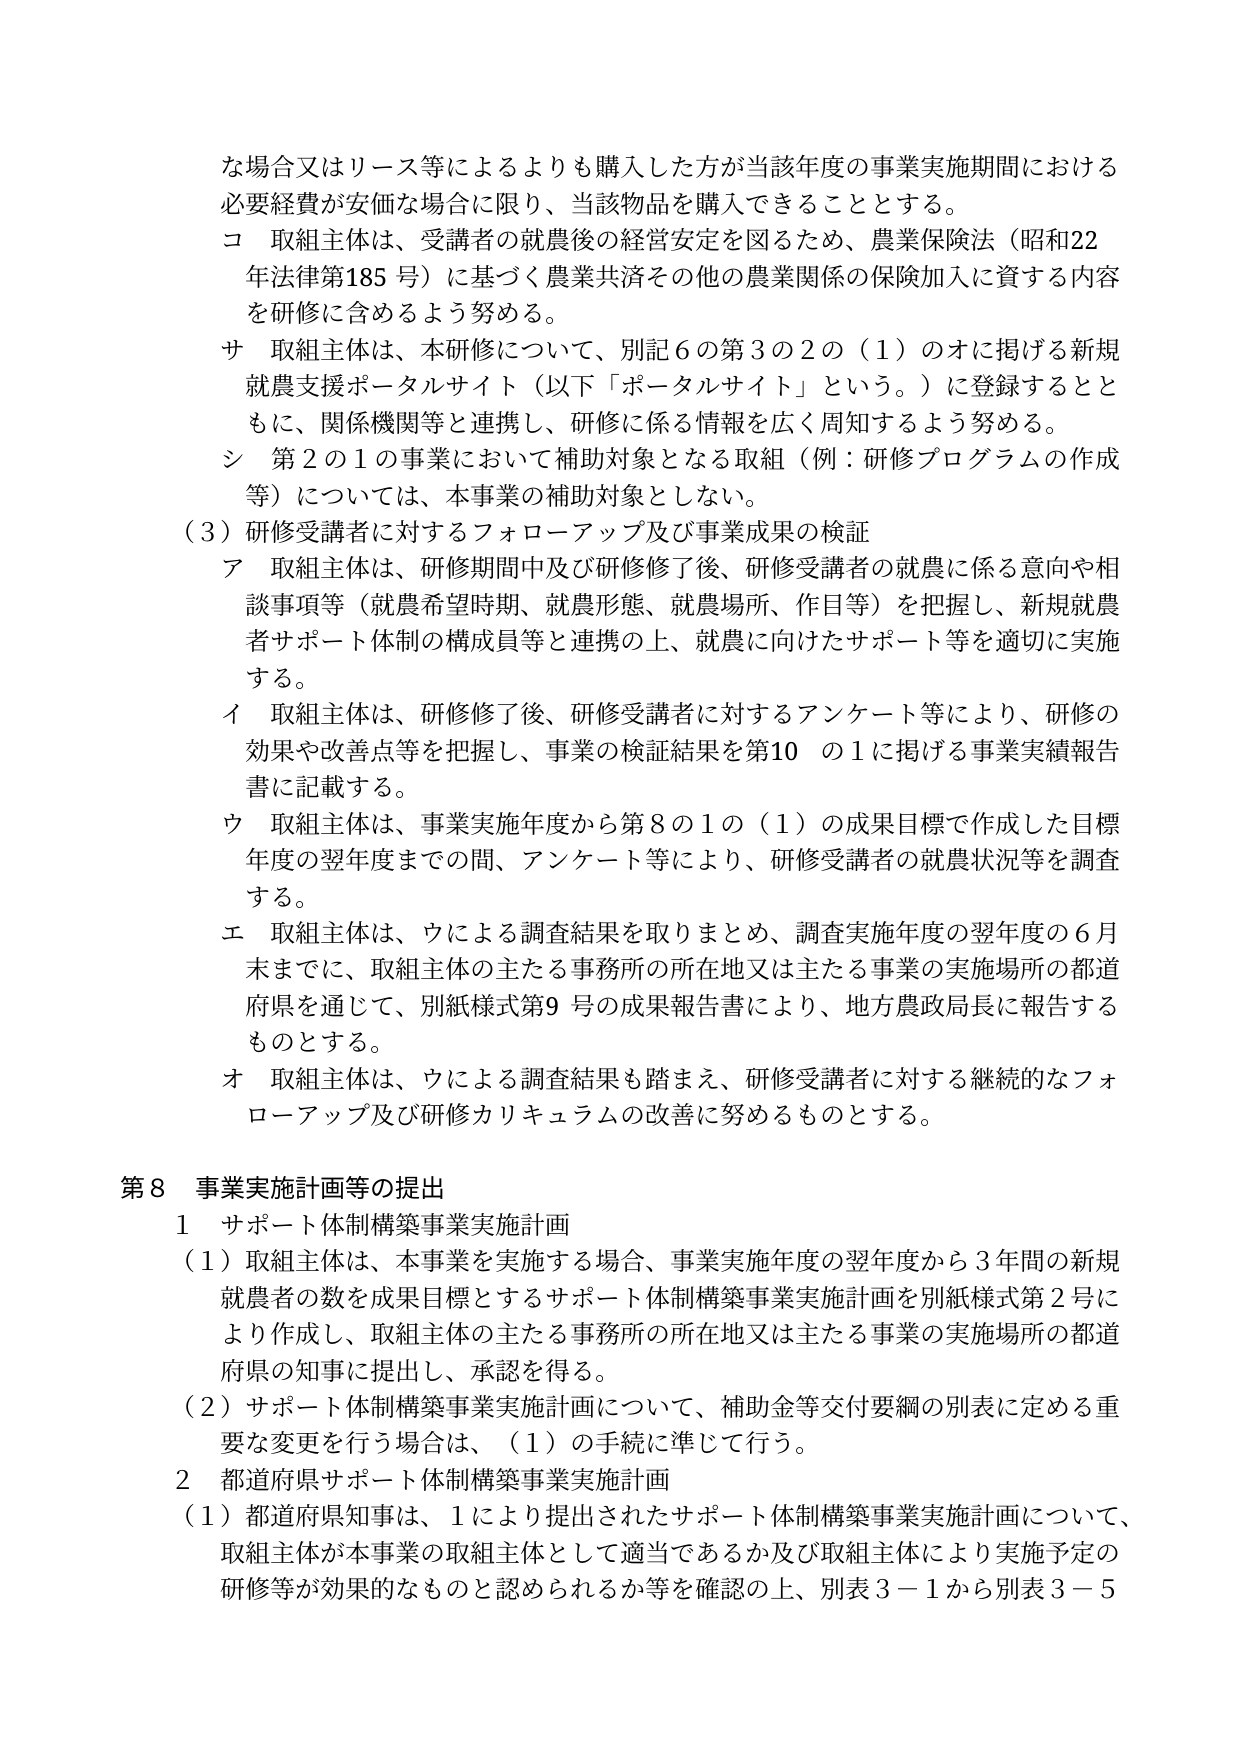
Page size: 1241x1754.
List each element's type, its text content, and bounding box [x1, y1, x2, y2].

text イ 取組主体は、研修修了後、研修受講者に対するアンケート等により、研修の効果や改善点等を把握し、事業の検証結果を第10の１に掲げる事業実績報告書に記載する。 [195, 695, 1120, 804]
text 第８ 事業実施計画等の提出 [120, 1169, 1120, 1205]
list （１）取組主体は、本事業を実施する場合、事業実施年度の翌年度から３年間の新規就農者の数を成果目標とするサポート体制構築事業実施計画を別紙様式第２号により作成し、取組主体の主たる事務所の所在地又は主たる事業の実施場所の都道府県の知事に提出し、承認を得る。 [149, 1242, 1120, 1387]
text オ 取組主体は、ウによる調査結果も踏まえ、研修受講者に対する継続的なフォローアップ及び研修カリキュラムの改善に努めるものとする。 [195, 1059, 1120, 1132]
text ア 取組主体は、研修期間中及び研修修了後、研修受講者の就農に係る意向や相談事項等（就農希望時期、就農形態、就農場所、作目等）を把握し、新規就農者サポート体制の構成員等と連携の上、就農に向けたサポート等を適切に実施する。 [195, 549, 1120, 695]
text （３）研修受講者に対するフォローアップ及び事業成果の検証 [120, 512, 1120, 549]
text シ 第２の１の事業において補助対象となる取組（例：研修プログラムの作成等）については、本事業の補助対象としない。 [195, 439, 1120, 512]
text ２ 都道府県サポート体制構築事業実施計画 [149, 1460, 1120, 1497]
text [149, 1497, 1120, 1606]
text １ サポート体制構築事業実施計画 [147, 1205, 1120, 1242]
text コ 取組主体は、受講者の就農後の経営安定を図るため、農業保険法（昭和22年法律第185号）に基づく農業共済その他の農業関係の保険加入に資する内容を研修に含めるよう努める。 [195, 221, 1120, 330]
text サ 取組主体は、本研修について、別記６の第３の２の（１）のオに掲げる新規就農支援ポータルサイト（以下「ポータルサイト」という。）に登録するとともに、関係機関等と連携し、研修に係る情報を広く周知するよう努める。 [195, 330, 1120, 439]
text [170, 148, 1120, 221]
text （２）サポート体制構築事業実施計画について、補助金等交付要綱の別表に定める重要な変更を行う場合は、（１）の手続に準じて行う。 [149, 1387, 1120, 1460]
text エ 取組主体は、ウによる調査結果を取りまとめ、調査実施年度の翌年度の６月末までに、取組主体の主たる事務所の所在地又は主たる事業の実施場所の都道府県を通じて、別紙様式第9号の成果報告書により、地方農政局長に報告するものとする。 [195, 913, 1120, 1059]
text ウ 取組主体は、事業実施年度から第８の１の（１）の成果目標で作成した目標年度の翌年度までの間、アンケート等により、研修受講者の就農状況等を調査する。 [195, 804, 1120, 913]
